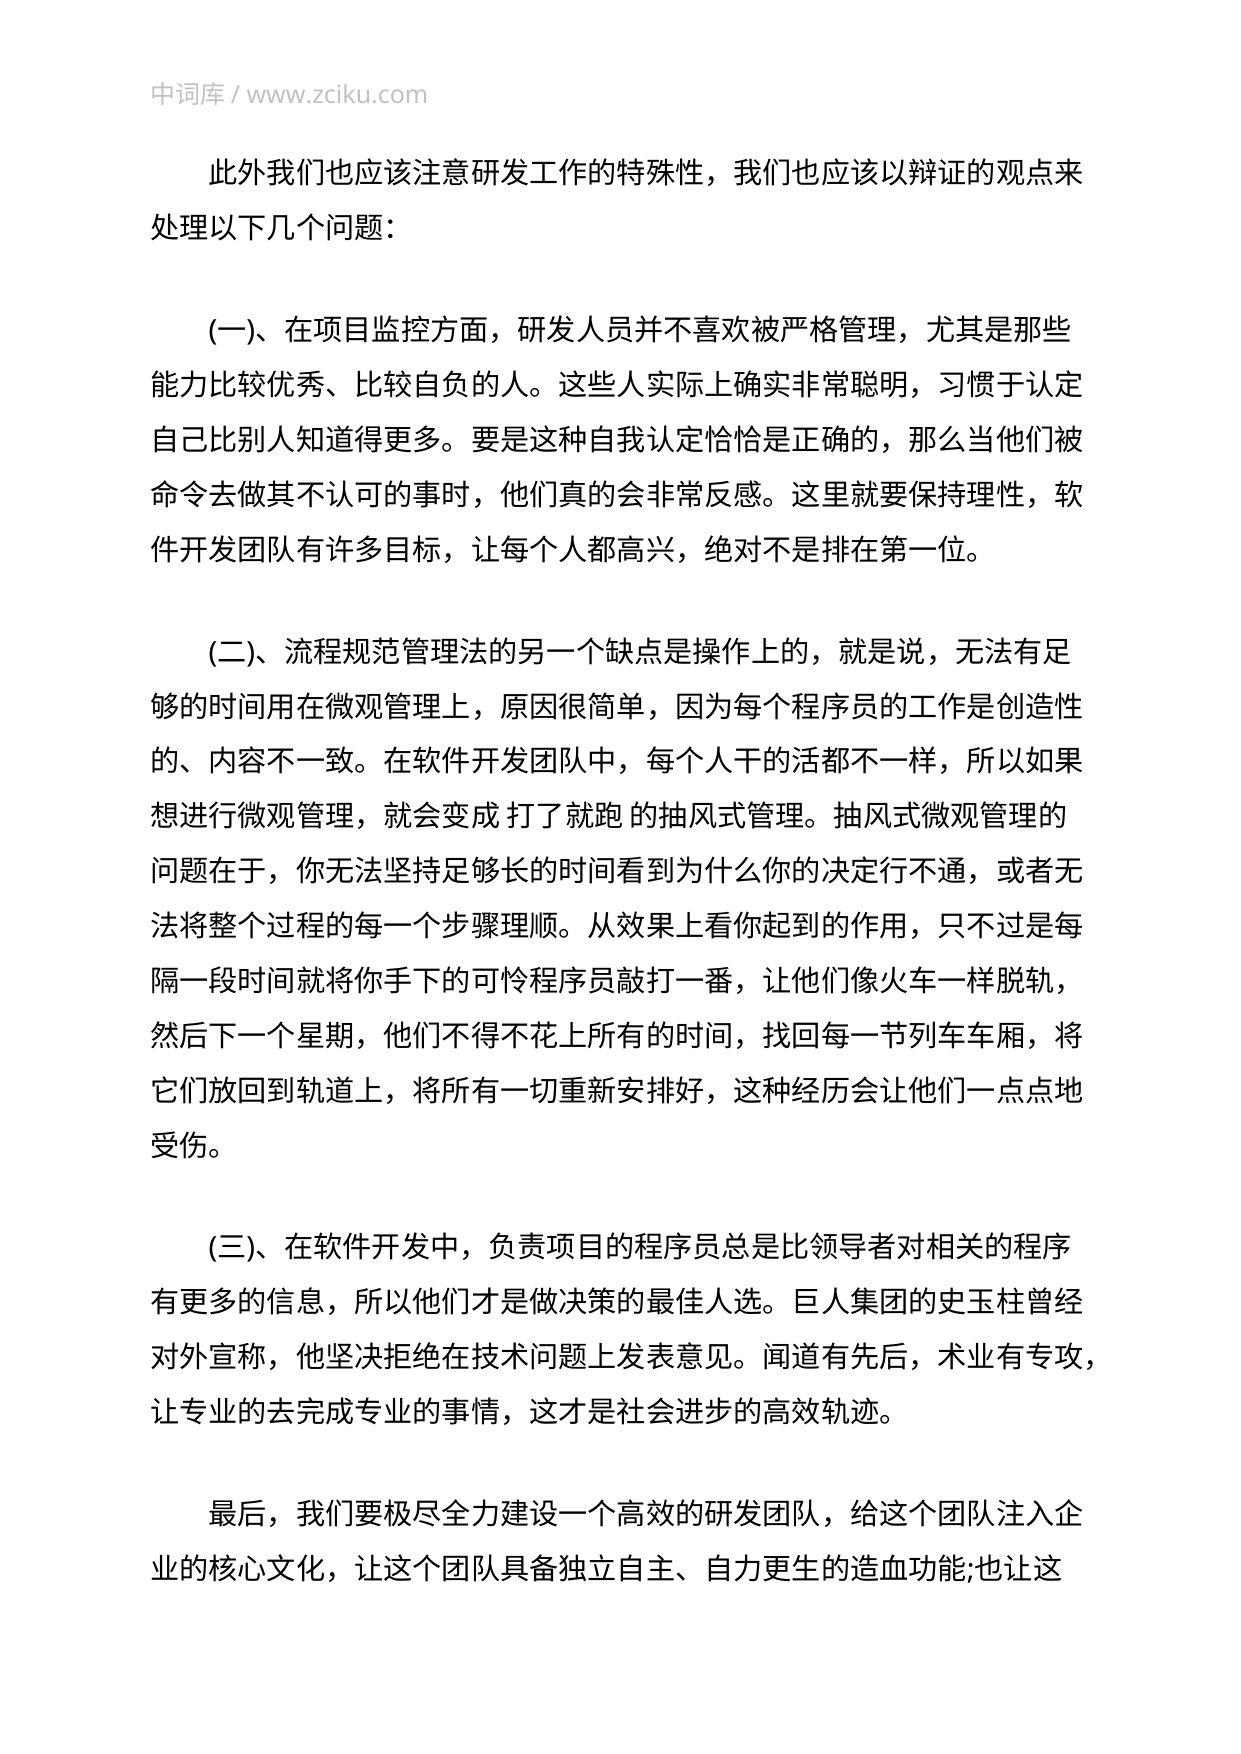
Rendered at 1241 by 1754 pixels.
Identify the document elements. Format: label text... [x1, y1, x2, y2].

text (二)、流程规范管理法的另一个缺点是操作上的，就是说，无法有足够的时间用在微观管理上，原因很简单，因为每个程序员的工作是创造性的、内容不一致。在软件开发团队中，每个人干的活都不一样，所以如果想进行微观管理，就会变成 打了就跑 的抽风式管理。抽风式微观管理的问题在于，你无法坚持足够长的时间看到为什么你的决定行不通，或者无法将整个过程的每一个步骤理顺。从效果上看你起到的作用，只不过是每隔一段时间就将你手下的可怜程序员敲打一番，让他们像火车一样脱轨，然后下一个星期，他们不得不花上所有的时间，找回每一节列车车厢，将它们放回到轨道上，将所有一切重新安排好，这种经历会让他们一点点地受伤。 [150, 628, 1090, 1164]
text 此外我们也应该注意研发工作的特殊性，我们也应该以辩证的观点来处理以下几个问题： [150, 150, 1090, 247]
text (一)、在项目监控方面，研发人员并不喜欢被严格管理，尤其是那些能力比较优秀、比较自负的人。这些人实际上确实非常聪明，习惯于认定自己比别人知道得更多。要是这种自我认定恰恰是正确的，那么当他们被命令去做其不认可的事时，他们真的会非常反感。这里就要保持理性，软件开发团队有许多目标，让每个人都高兴，绝对不是排在第一位。 [150, 307, 1090, 569]
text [150, 1491, 1090, 1588]
text (三)、在软件开发中，负责项目的程序员总是比领导者对相关的程序有更多的信息，所以他们才是做决策的最佳人选。巨人集团的史玉柱曾经对外宣称，他坚决拒绝在技术问题上发表意见。闻道有先后，术业有专攻，让专业的去完成专业的事情，这才是社会进步的高效轨迹。 [150, 1224, 1090, 1431]
